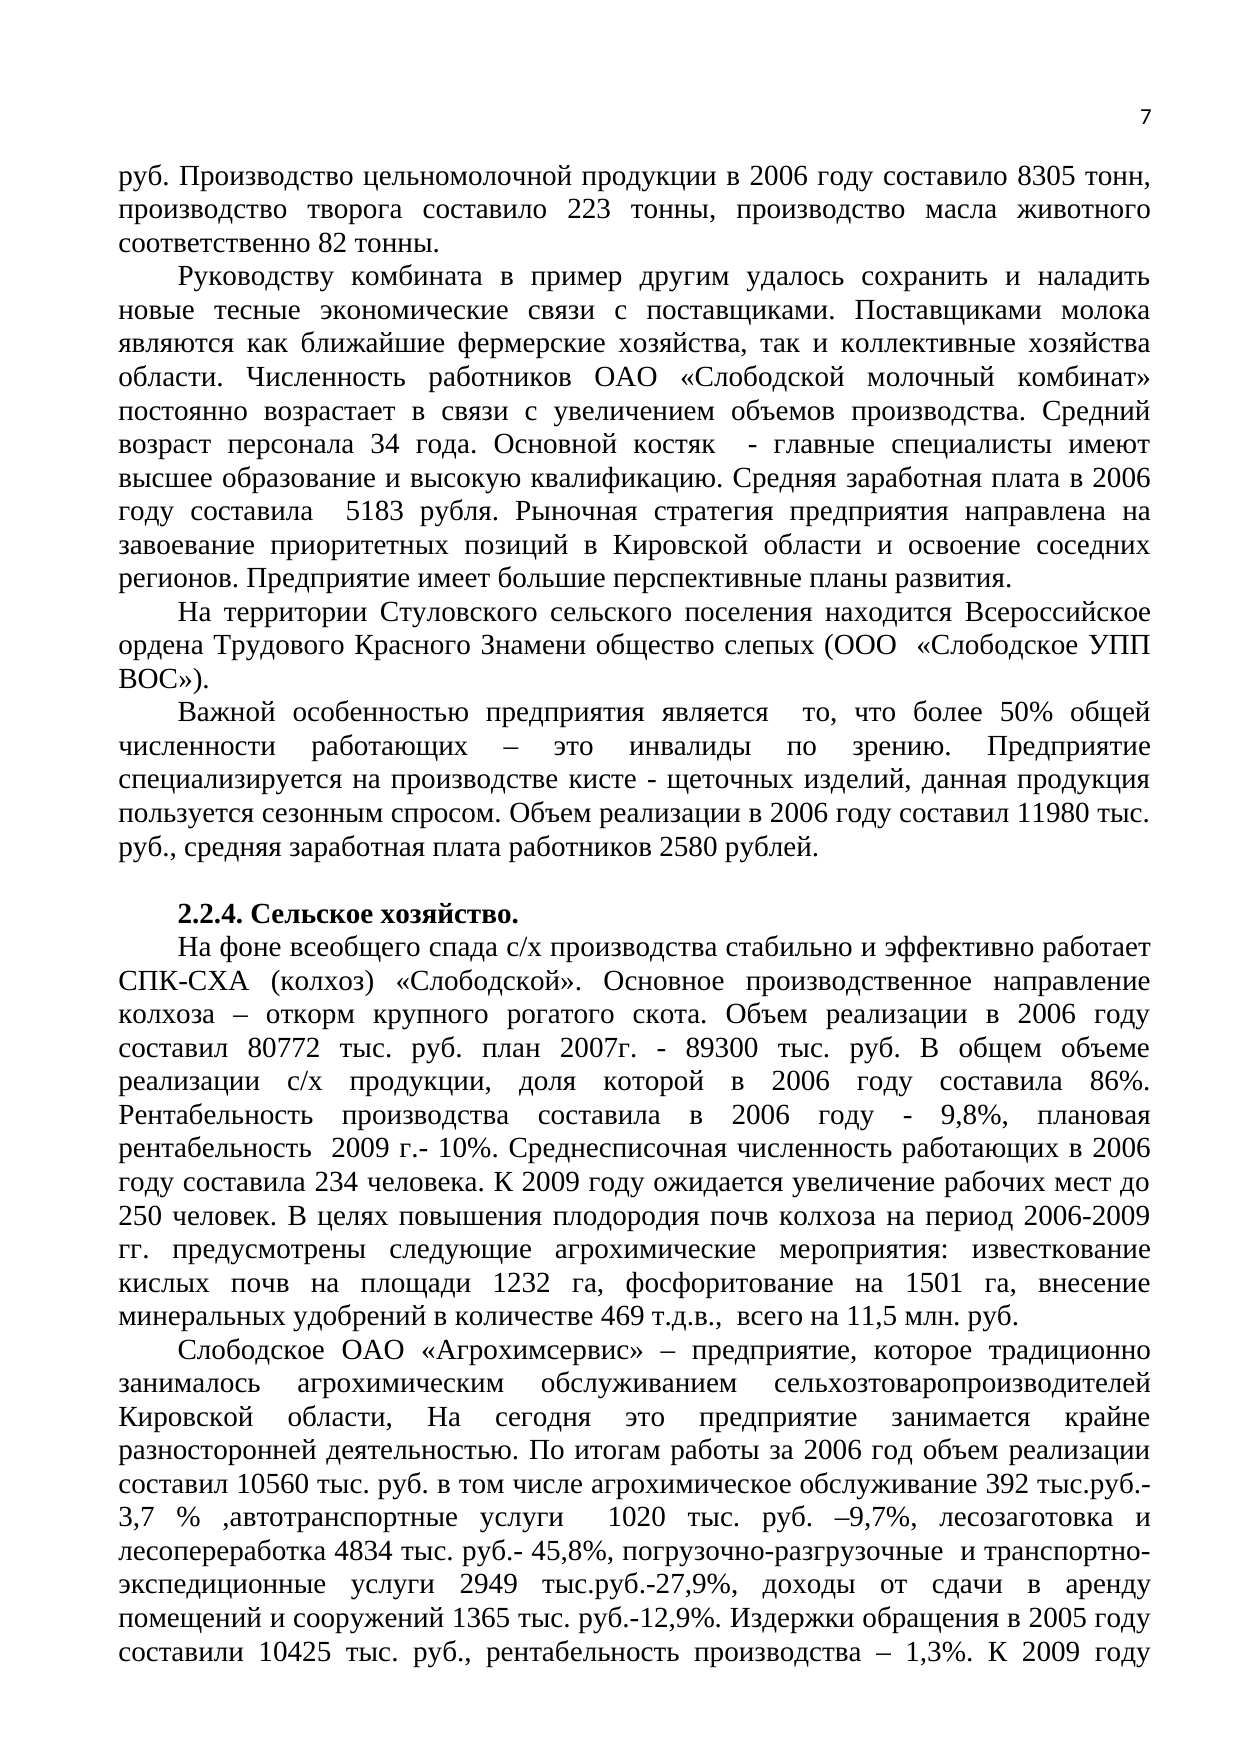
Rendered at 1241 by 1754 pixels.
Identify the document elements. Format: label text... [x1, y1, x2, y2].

text 2.2.4. Сельское хозяйство. [118, 896, 1152, 929]
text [118, 158, 1152, 258]
text На фоне всеобщего спада с/х производства стабильно и эффективно работает СПК-СХА (колхоз) «Слободской». Основное производственное направление колхоза – откорм крупного рогатого скота. Объем реализации в 2006 году составил 80772 тыс. руб. план 2007г. - 89300 тыс. руб. В общем объеме реализации с/х продукции, доля которой в 2006 году составила 86%. Рентабельность производства составила в 2006 году - 9,8%, плановая рентабельность 2009 г.- 10%. Среднесписочная численность работающих в 2006 году составила 234 человека. К 2009 году ожидается увеличение рабочих мест до 250 человек. В целях повышения плодородия почв колхоза на период 2006-2009 гг. предусмотрены следующие агрохимические мероприятия: известкование кислых почв на площади 1232 га, фосфоритование на 1501 га, внесение минеральных удобрений в количестве 469 т.д.в., всего на 11,5 млн. руб. [118, 929, 1152, 1332]
text Важной особенностью предприятия является то, что более 50% общей численности работающих – это инвалиды по зрению. Предприятие специализируется на производстве кисте - щеточных изделий, данная продукция пользуется сезонным спросом. Объем реализации в 2006 году составил 11980 тыс. руб., средняя заработная плата работников 2580 рублей. [118, 694, 1152, 862]
text На территории Стуловского сельского поселения находится Всероссийское ордена Трудового Красного Знамени общество слепых (ООО «Слободское УПП ВОС»). [118, 594, 1152, 694]
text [118, 1332, 1152, 1667]
text Руководству комбината в пример другим удалось сохранить и наладить новые тесные экономические связи с поставщиками. Поставщиками молока являются как ближайшие фермерские хозяйства, так и коллективные хозяйства области. Численность работников ОАО «Слободской молочный комбинат» постоянно возрастает в связи с увеличением объемов производства. Средний возраст персонала 34 года. Основной костяк - главные специалисты имеют высшее образование и высокую квалификацию. Средняя заработная плата в 2006 году составила 5183 рубля. Рыночная стратегия предприятия направлена на завоевание приоритетных позиций в Кировской области и освоение соседних регионов. Предприятие имеет большие перспективные планы развития. [118, 258, 1152, 594]
